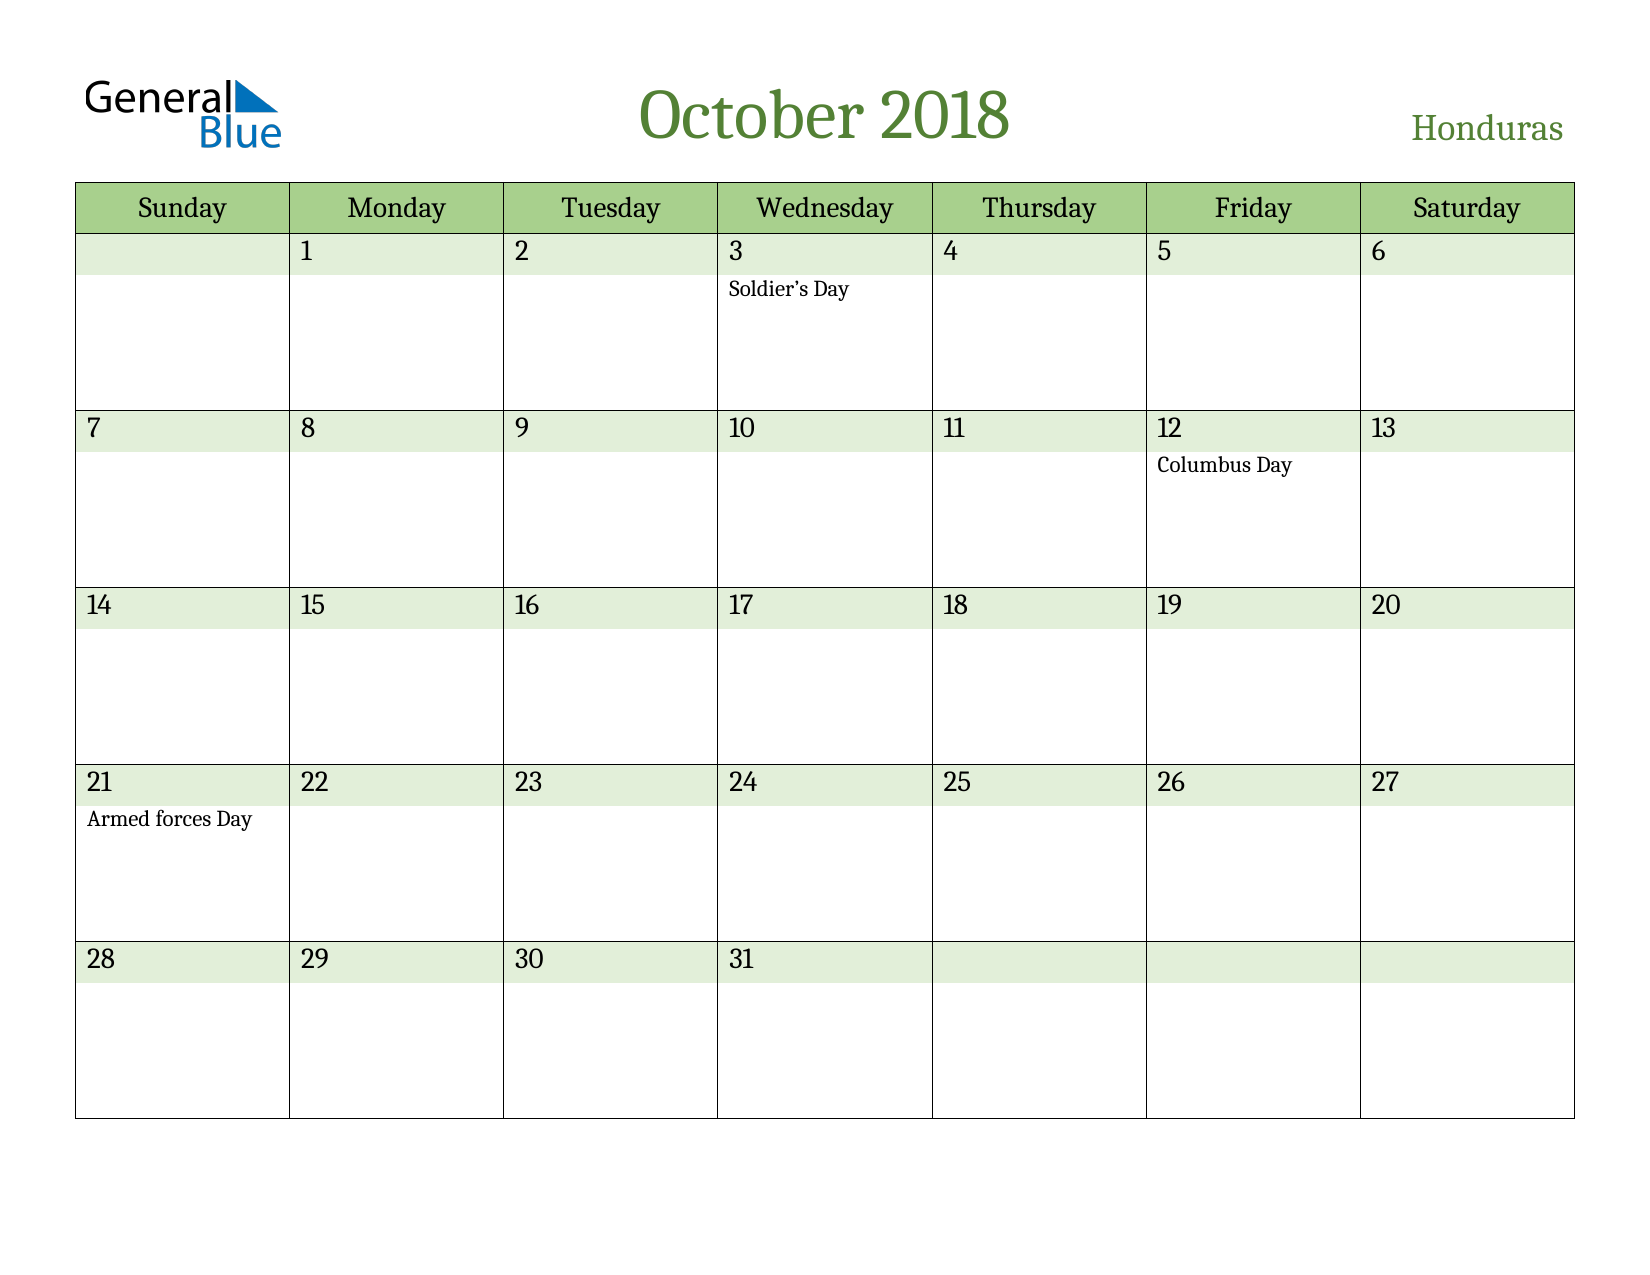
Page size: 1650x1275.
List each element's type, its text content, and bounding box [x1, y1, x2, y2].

table_cell [933, 629, 1146, 764]
table_cell 30 [504, 942, 717, 983]
table_cell [290, 452, 503, 587]
table_cell [1147, 275, 1360, 410]
table_cell 27 [1361, 765, 1574, 806]
table_cell [933, 452, 1146, 587]
table_cell [933, 806, 1146, 941]
table_cell 24 [718, 765, 932, 806]
table_cell [1361, 452, 1574, 587]
table_cell [504, 452, 717, 587]
table_cell 18 [933, 588, 1146, 629]
table_cell [290, 629, 503, 764]
table_header October 2018 [504, 75, 1146, 182]
table_cell [1361, 942, 1574, 983]
table_cell [1361, 275, 1574, 410]
table_cell [504, 275, 717, 410]
table_cell 14 [76, 588, 289, 629]
table_cell 19 [1147, 588, 1360, 629]
table_cell Saturday [1361, 183, 1574, 233]
table_cell 13 [1361, 411, 1574, 452]
table_cell 31 [718, 942, 932, 983]
table_cell Sunday [76, 183, 289, 233]
table_cell [1147, 942, 1360, 983]
table_cell 6 [1361, 234, 1574, 275]
table_cell 12 [1147, 411, 1360, 452]
table_cell [504, 983, 717, 1118]
table_cell [1147, 806, 1360, 941]
table_cell Wednesday [718, 183, 932, 233]
table_cell [76, 275, 289, 410]
table_cell [76, 234, 289, 275]
table_cell [76, 452, 289, 587]
table_cell Thursday [933, 183, 1146, 233]
table_header [76, 75, 503, 182]
table_cell Tuesday [504, 183, 717, 233]
table_cell [76, 983, 289, 1118]
table_header Honduras [1146, 75, 1574, 182]
table_cell 4 [933, 234, 1146, 275]
table_cell 17 [718, 588, 932, 629]
table_cell 9 [504, 411, 717, 452]
table_cell [1147, 983, 1360, 1118]
table_cell 1 [290, 234, 503, 275]
table_cell 22 [290, 765, 503, 806]
table_cell [933, 942, 1146, 983]
table_cell 2 [504, 234, 717, 275]
table_cell [933, 983, 1146, 1118]
table_cell [290, 806, 503, 941]
table_cell 28 [76, 942, 289, 983]
table_cell 8 [290, 411, 503, 452]
table_cell 15 [290, 588, 503, 629]
table_cell 3 [718, 234, 932, 275]
table_cell 29 [290, 942, 503, 983]
table_cell [504, 629, 717, 764]
table_cell [1361, 806, 1574, 941]
table_cell 21 [76, 765, 289, 806]
table_cell 7 [76, 411, 289, 452]
table_cell Columbus Day [1147, 452, 1360, 587]
table_cell 11 [933, 411, 1146, 452]
picture [86, 80, 281, 148]
table_cell [718, 629, 932, 764]
table_cell [718, 983, 932, 1118]
table_cell [290, 983, 503, 1118]
table_cell Armed forces Day [76, 806, 289, 941]
table_cell 25 [933, 765, 1146, 806]
table_cell [504, 806, 717, 941]
table_cell [718, 452, 932, 587]
table_cell 20 [1361, 588, 1574, 629]
table_cell 5 [1147, 234, 1360, 275]
table_cell [1361, 983, 1574, 1118]
table_cell 23 [504, 765, 717, 806]
table_cell 10 [718, 411, 932, 452]
table_cell [76, 629, 289, 764]
table_cell 16 [504, 588, 717, 629]
table_cell [718, 806, 932, 941]
table_cell [933, 275, 1146, 410]
table_cell [290, 275, 503, 410]
table_cell Monday [290, 183, 503, 233]
table_cell [1361, 629, 1574, 764]
table_cell Friday [1147, 183, 1360, 233]
table_cell 26 [1147, 765, 1360, 806]
table_cell [1147, 629, 1360, 764]
table_cell Soldier’s Day [718, 275, 932, 410]
